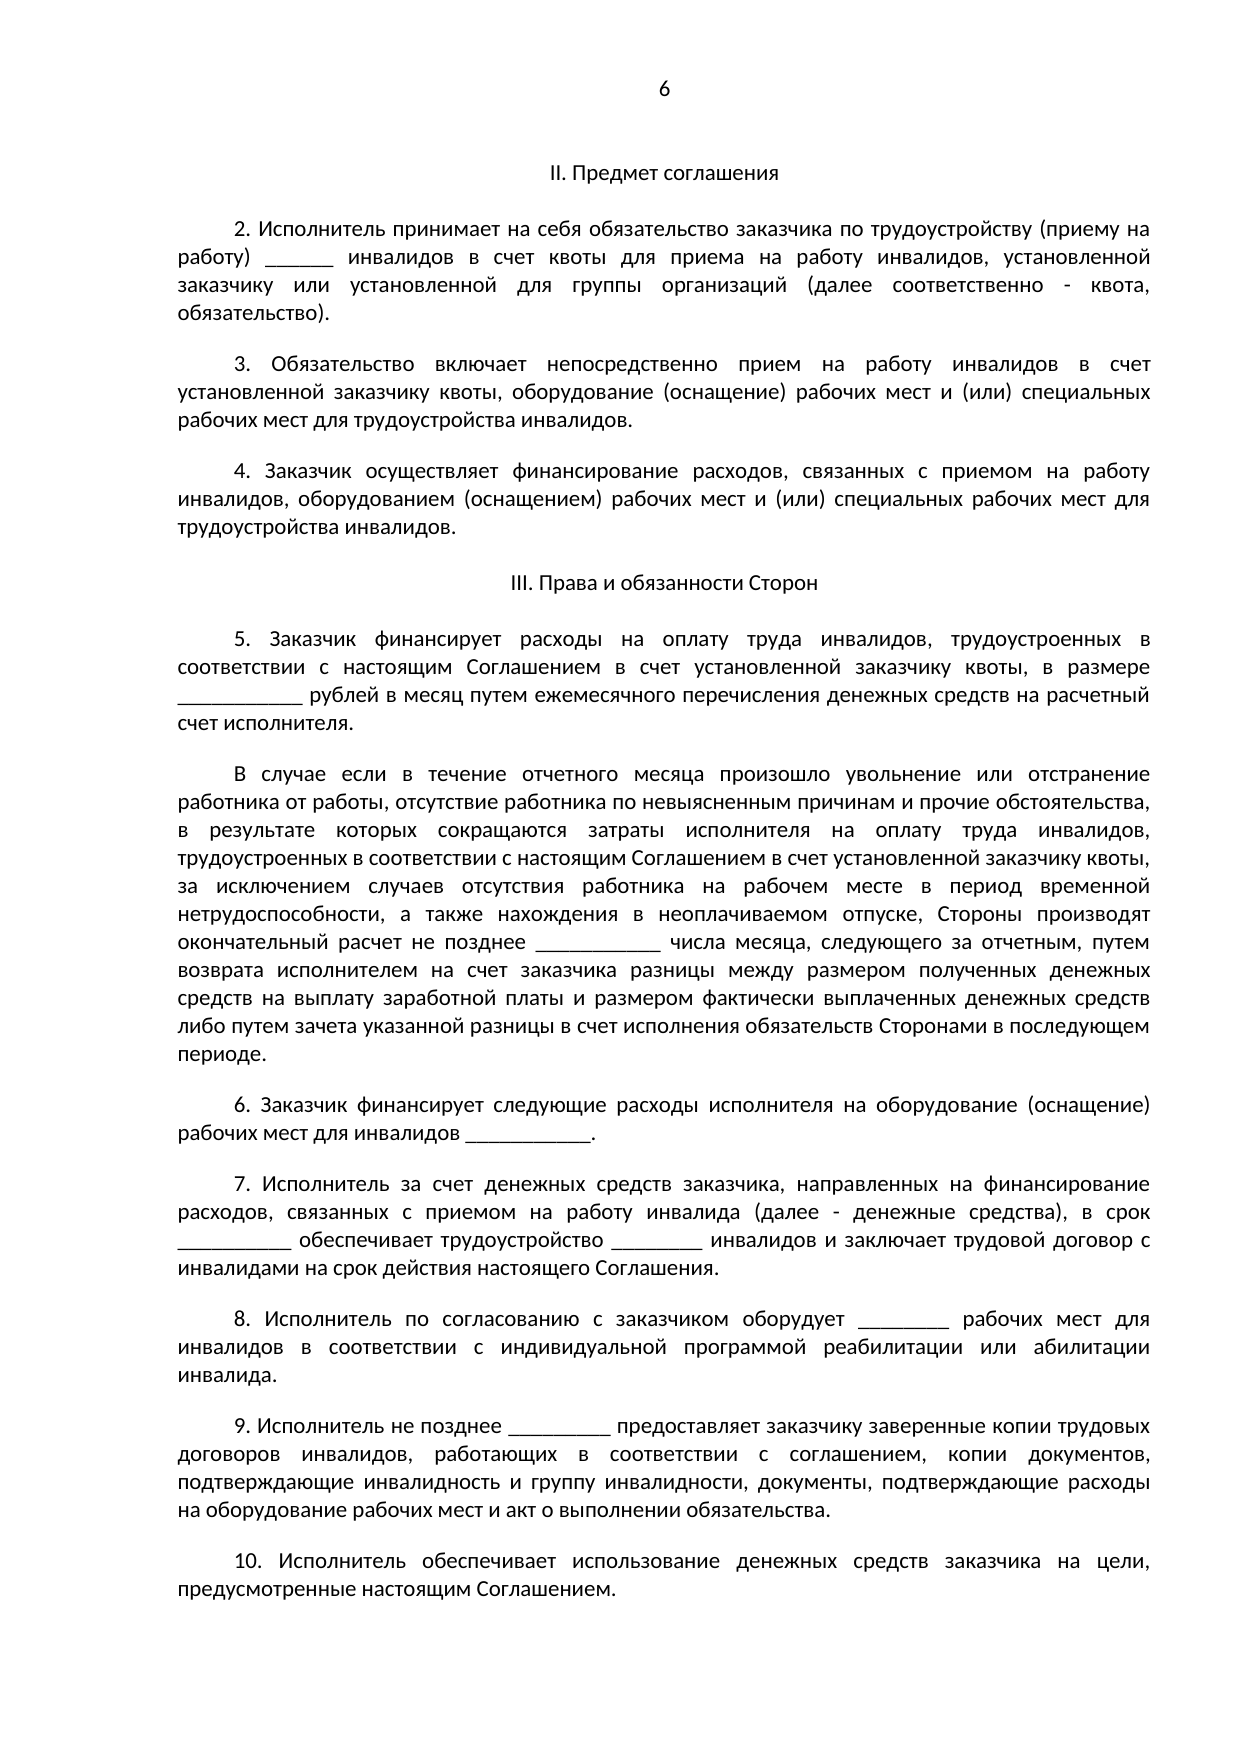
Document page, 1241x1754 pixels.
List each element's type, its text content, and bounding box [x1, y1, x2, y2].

text 3. Обязательство включает непосредственно прием на работу инвалидов в счет установленной заказчику квоты, оборудование (оснащение) рабочих мест и (или) специальных рабочих мест для трудоустройства инвалидов. [177, 349, 1152, 433]
text 7. Исполнитель за счет денежных средств заказчика, направленных на финансирование расходов, связанных с приемом на работу инвалида (далее - денежные средства), в срок __________ обеспечивает трудоустройство ________ инвалидов и заключает трудовой договор с инвалидами на срок действия настоящего Соглашения. [177, 1169, 1152, 1281]
text 5. Заказчик финансирует расходы на оплату труда инвалидов, трудоустроенных в соответствии с настоящим Соглашением в счет установленной заказчику квоты, в размере ___________ рублей в месяц путем ежемесячного перечисления денежных средств на расчетный счет исполнителя. [177, 624, 1152, 736]
text В случае если в течение отчетного месяца произошло увольнение или отстранение работника от работы, отсутствие работника по невыясненным причинам и прочие обстоятельства, в результате которых сокращаются затраты исполнителя на оплату труда инвалидов, трудоустроенных в соответствии с настоящим Соглашением в счет установленной заказчику квоты, за исключением случаев отсутствия работника на рабочем месте в период временной нетрудоспособности, а также нахождения в неоплачиваемом отпуске, Стороны производят окончательный расчет не позднее ___________ числа месяца, следующего за отчетным, путем возврата исполнителем на счет заказчика разницы между размером полученных денежных средств на выплату заработной платы и размером фактически выплаченных денежных средств либо путем зачета указанной разницы в счет исполнения обязательств Сторонами в последующем периоде. [177, 759, 1152, 1067]
text 9. Исполнитель не позднее _________ предоставляет заказчику заверенные копии трудовых договоров инвалидов, работающих в соответствии с соглашением, копии документов, подтверждающие инвалидность и группу инвалидности, документы, подтверждающие расходы на оборудование рабочих мест и акт о выполнении обязательства. [177, 1411, 1152, 1523]
text 6. Заказчик финансирует следующие расходы исполнителя на оборудование (оснащение) рабочих мест для инвалидов ___________. [177, 1090, 1152, 1146]
text 2. Исполнитель принимает на себя обязательство заказчика по трудоустройству (приему на работу) ______ инвалидов в счет квоты для приема на работу инвалидов, установленной заказчику или установленной для группы организаций (далее соответственно - квота, обязательство). [177, 214, 1152, 326]
text 8. Исполнитель по согласованию с заказчиком оборудует ________ рабочих мест для инвалидов в соответствии с индивидуальной программой реабилитации или абилитации инвалида. [177, 1304, 1152, 1388]
text 10. Исполнитель обеспечивает использование денежных средств заказчика на цели, предусмотренные настоящим Соглашением. [177, 1546, 1152, 1602]
text III. Права и обязанности Сторон [177, 568, 1152, 596]
text 4. Заказчик осуществляет финансирование расходов, связанных с приемом на работу инвалидов, оборудованием (оснащением) рабочих мест и (или) специальных рабочих мест для трудоустройства инвалидов. [177, 456, 1152, 540]
text II. Предмет соглашения [177, 158, 1152, 186]
